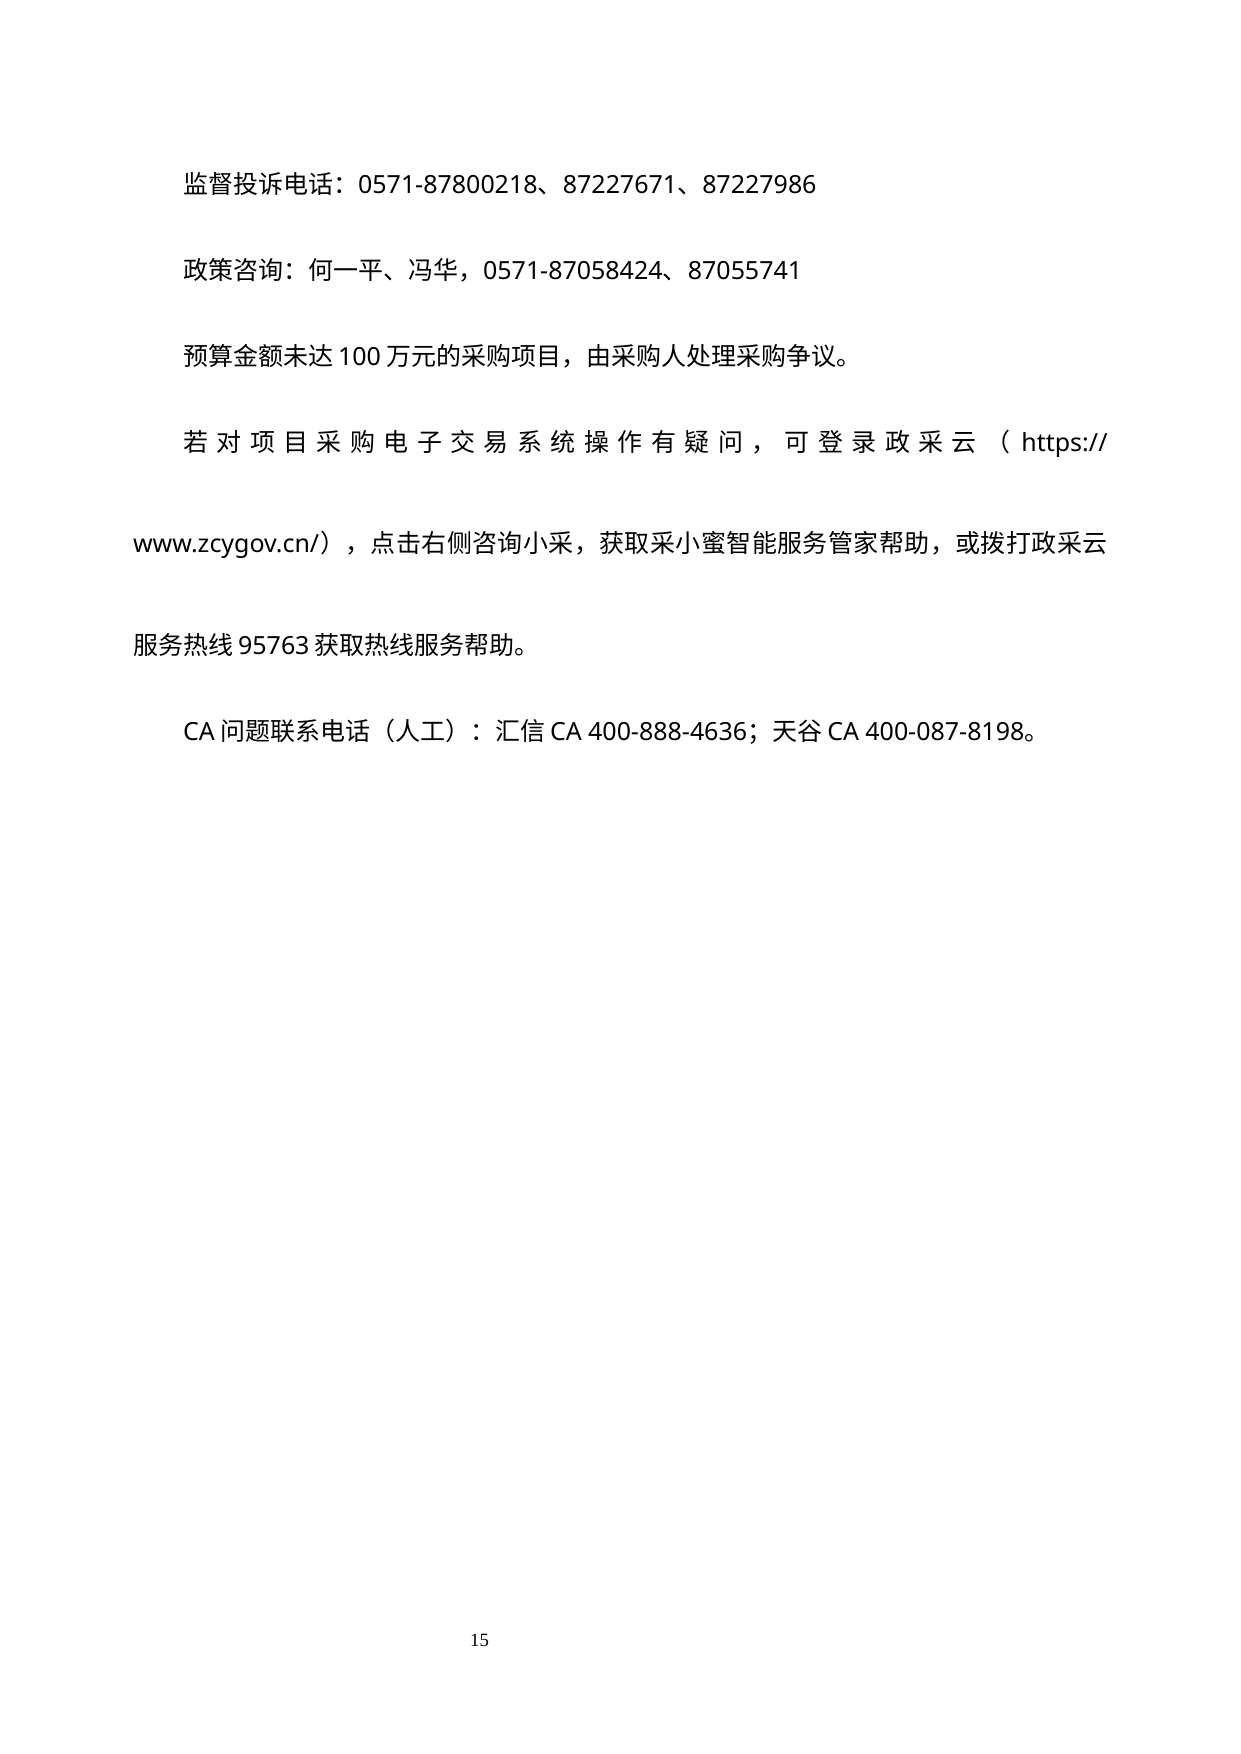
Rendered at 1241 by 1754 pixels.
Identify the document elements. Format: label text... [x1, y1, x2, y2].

text CA问题联系电话（人工）：汇信CA 400-888-4636；天谷CA 400-087-8198。 [133, 696, 1107, 763]
text 若对项目采购电子交易系统操作有疑问，可登录政采云（https://www.zcygov.cn/），点击右侧咨询小采，获取采小蜜智能服务管家帮助，或拨打政采云服务热线95763获取热线服务帮助。 [133, 407, 1107, 677]
text 预算金额未达100万元的采购项目，由采购人处理采购争议。 [133, 321, 1107, 388]
text 监督投诉电话：0571-87800218、87227671、87227986 [133, 149, 1107, 217]
text 政策咨询：何一平、冯华，0571-87058424、87055741 [133, 235, 1107, 303]
